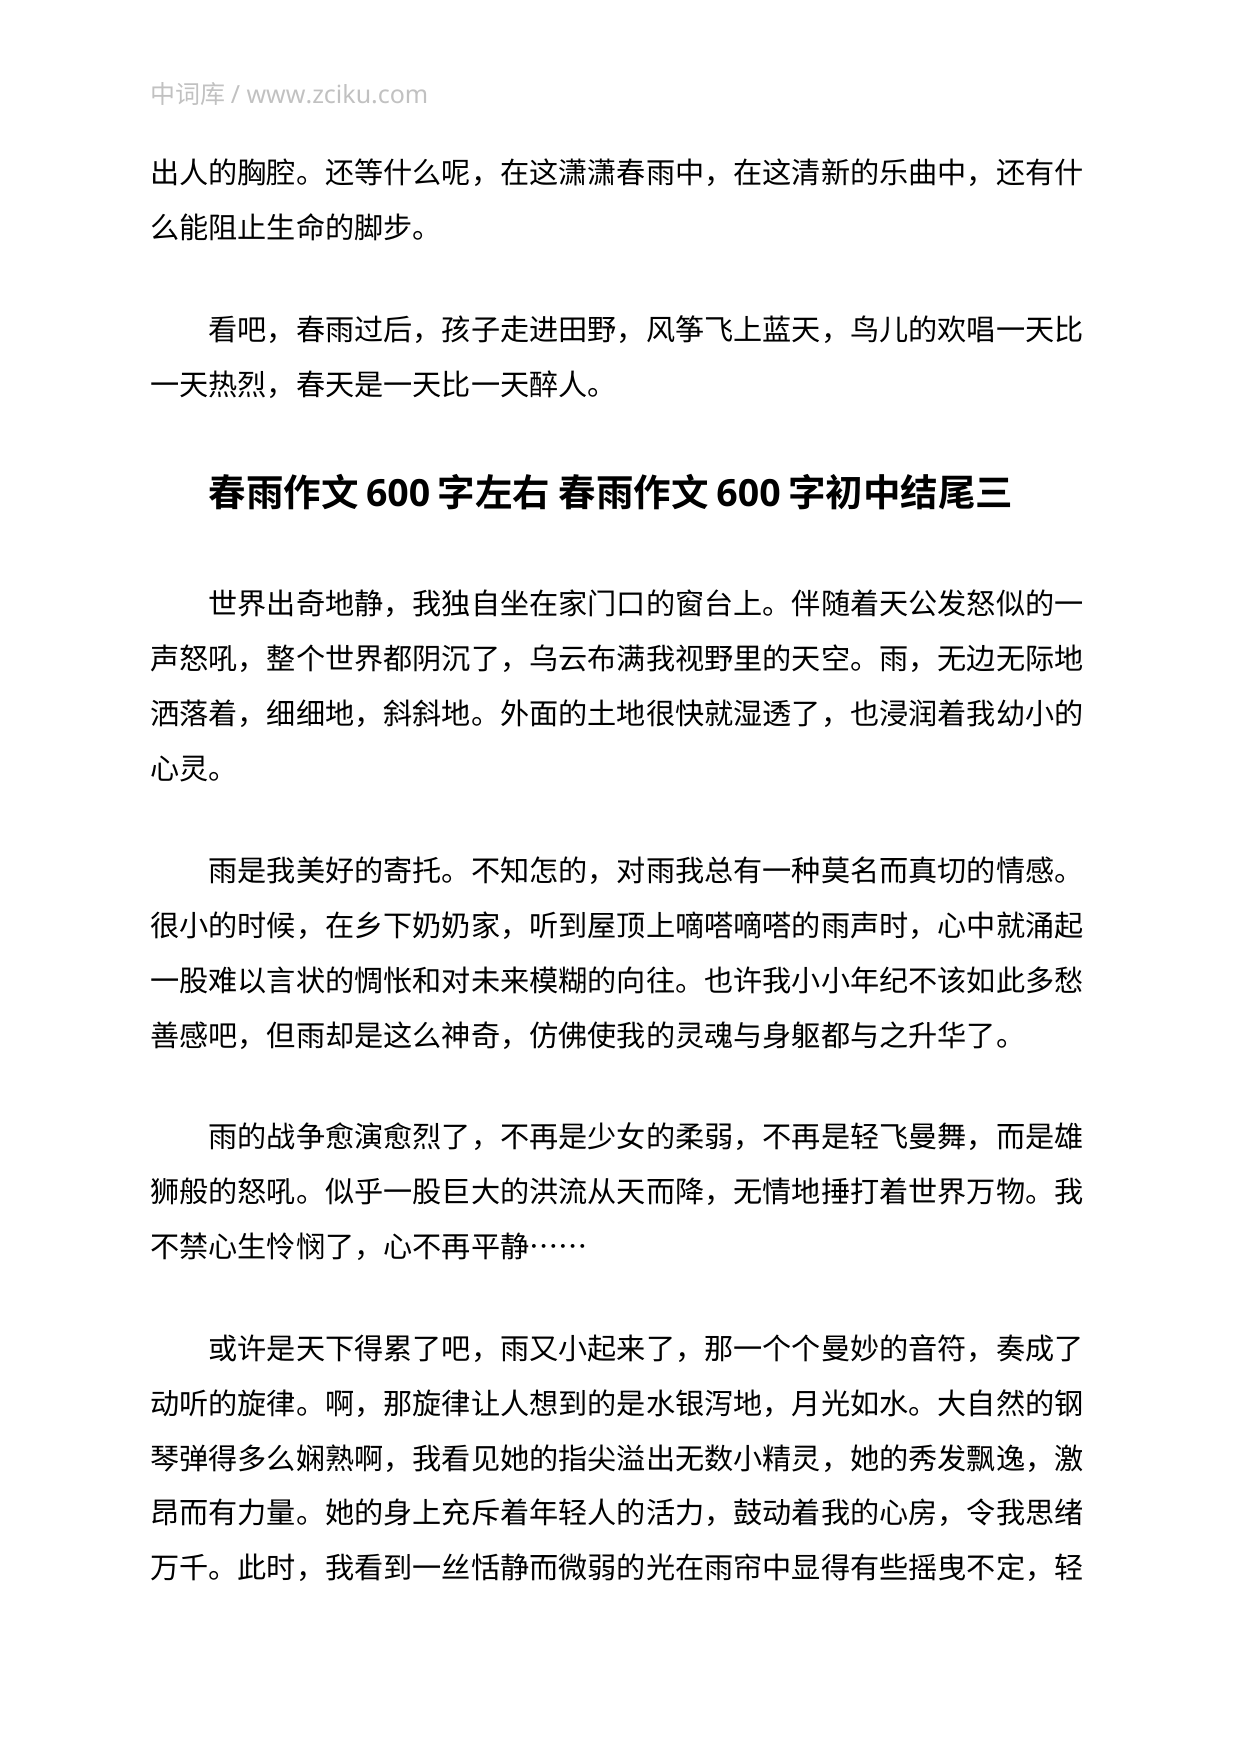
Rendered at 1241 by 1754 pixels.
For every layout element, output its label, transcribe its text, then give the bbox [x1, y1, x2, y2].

text 看吧，春雨过后，孩子走进田野，风筝飞上蓝天，鸟儿的欢唱一天比一天热烈，春天是一天比一天醉人。 [150, 307, 1090, 404]
text 雨是我美好的寄托。不知怎的，对雨我总有一种莫名而真切的情感。很小的时候，在乡下奶奶家，听到屋顶上嘀嗒嘀嗒的雨声时，心中就涌起一股难以言状的惆怅和对未来模糊的向往。也许我小小年纪不该如此多愁善感吧，但雨却是这么神奇，仿佛使我的灵魂与身躯都与之升华了。 [150, 847, 1090, 1054]
text 春雨作文600字左右 春雨作文600字初中结尾三 [150, 463, 1090, 518]
text 世界出奇地静，我独自坐在家门口的窗台上。伴随着天公发怒似的一声怒吼，整个世界都阴沉了，乌云布满我视野里的天空。雨，无边无际地洒落着，细细地，斜斜地。外面的土地很快就湿透了，也浸润着我幼小的心灵。 [150, 581, 1090, 788]
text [150, 150, 1090, 247]
text 雨的战争愈演愈烈了，不再是少女的柔弱，不再是轻飞曼舞，而是雄狮般的怒吼。似乎一股巨大的洪流从天而降，无情地捶打着世界万物。我不禁心生怜悯了，心不再平静…… [150, 1114, 1090, 1266]
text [150, 1325, 1090, 1587]
